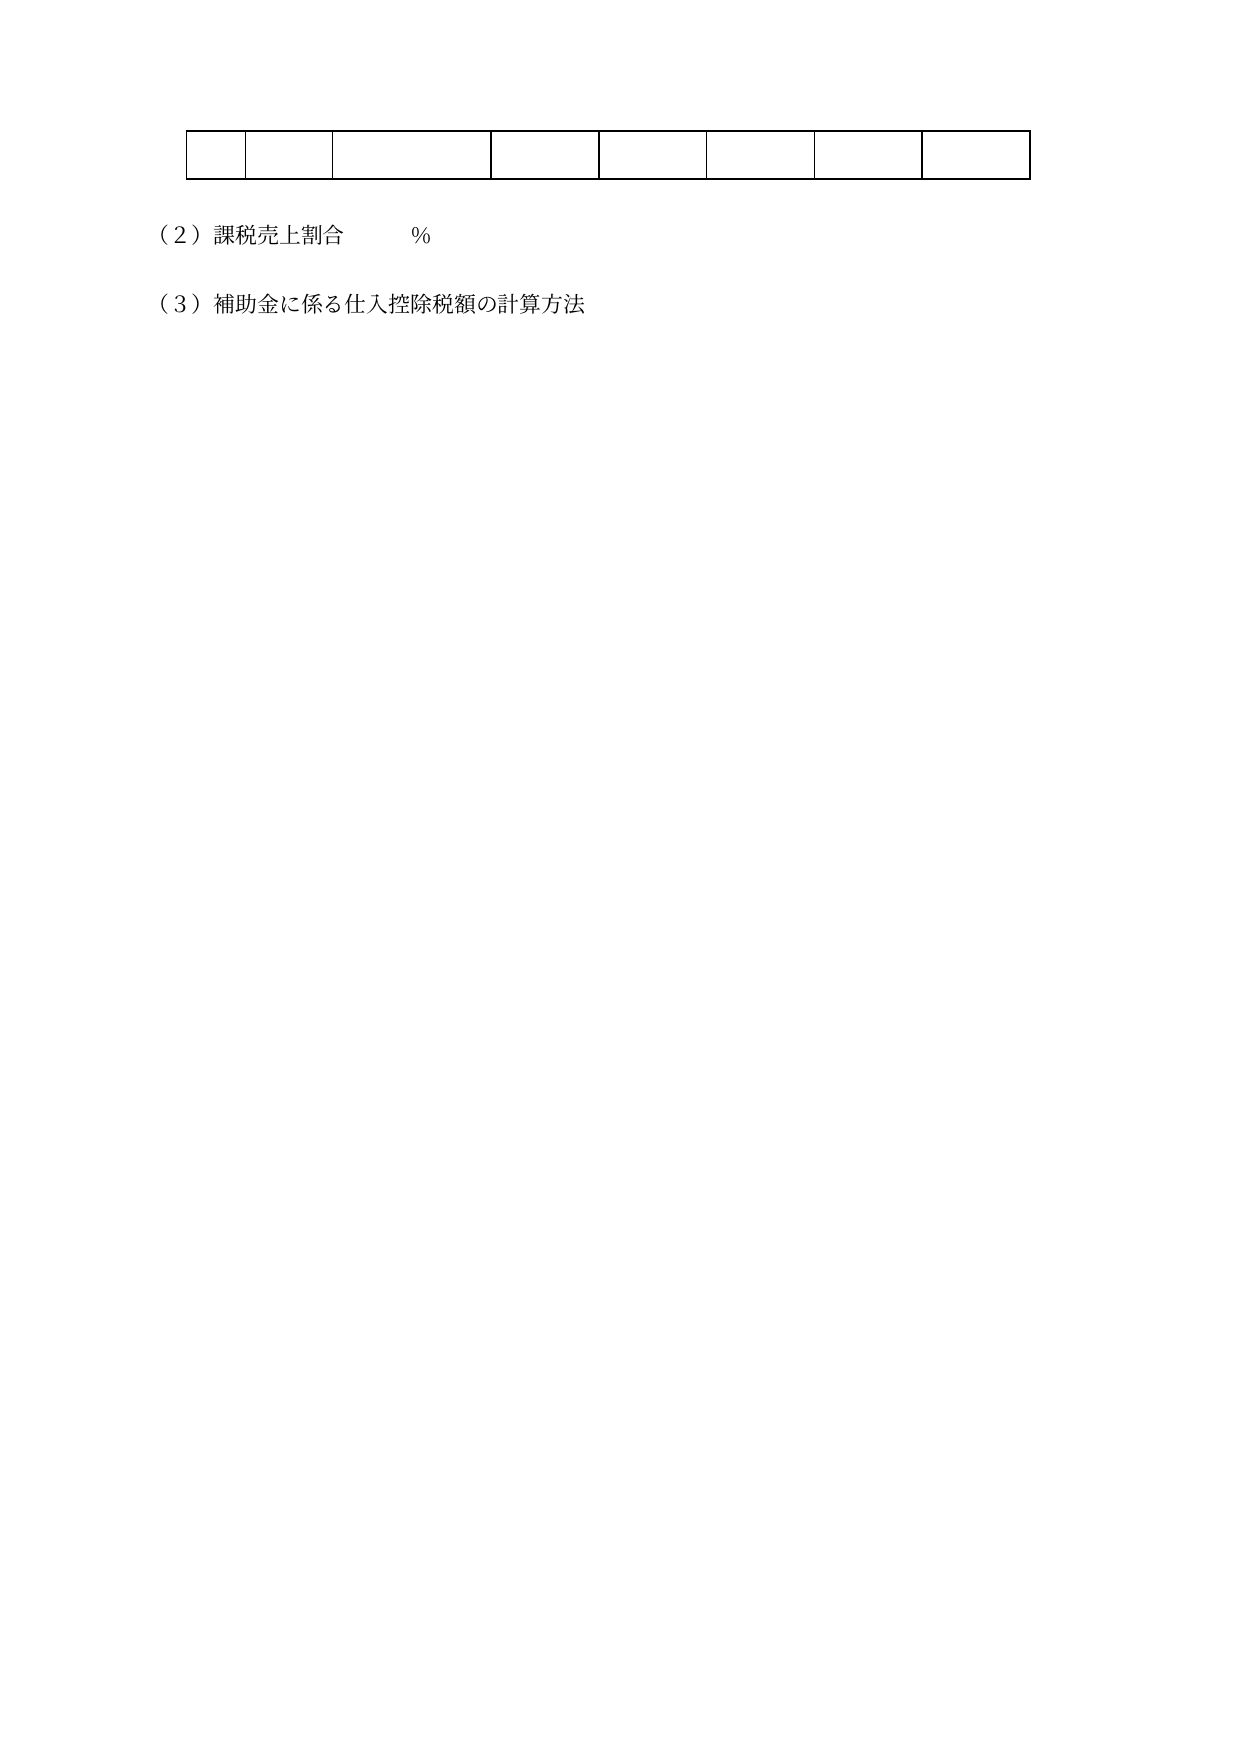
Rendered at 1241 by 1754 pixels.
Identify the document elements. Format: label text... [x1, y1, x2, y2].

table_cell [246, 132, 332, 178]
table_cell [600, 132, 706, 178]
table_cell [492, 132, 598, 178]
table_cell [815, 132, 921, 178]
table_cell [923, 132, 1029, 178]
table_cell [707, 132, 814, 178]
text （３）補助金に係る仕入控除税額の計算方法 [148, 287, 1092, 319]
table_cell [333, 132, 490, 178]
text （２）課税売上割合 ％ [148, 218, 1092, 249]
